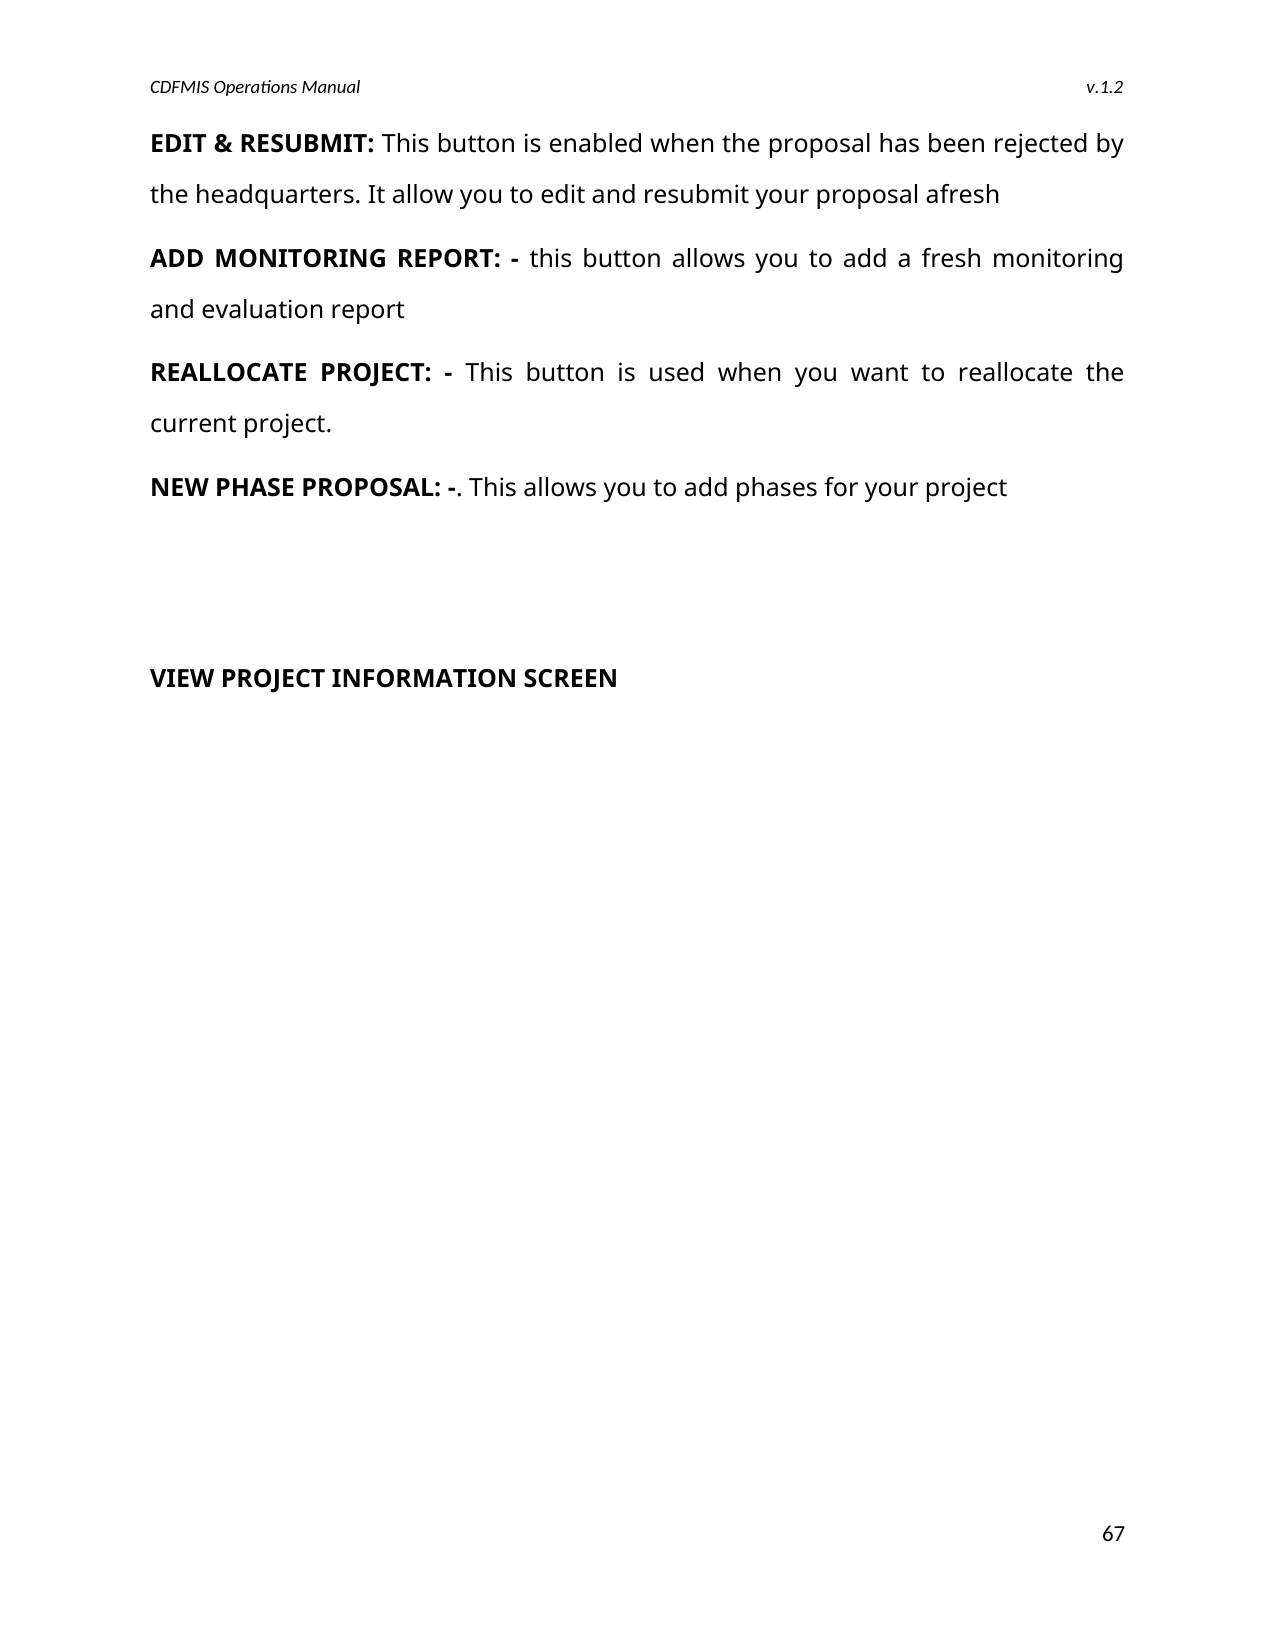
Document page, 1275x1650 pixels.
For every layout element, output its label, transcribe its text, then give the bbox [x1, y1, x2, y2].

text ADD MONITORING REPORT: - this button allows you to add a fresh monitoring and evaluation report [150, 241, 1125, 326]
text NEW PHASE PROPOSAL: -. This allows you to add phases for your project [150, 470, 1125, 504]
text EDIT & RESUBMIT: This button is enabled when the proposal has been rejected by the headquarters. It allow you to edit and resubmit your proposal afresh [150, 126, 1125, 211]
text VIEW PROJECT INFORMATION SCREEN [150, 660, 1125, 694]
text REALLOCATE PROJECT: - This button is used when you want to reallocate the current project. [150, 355, 1125, 440]
